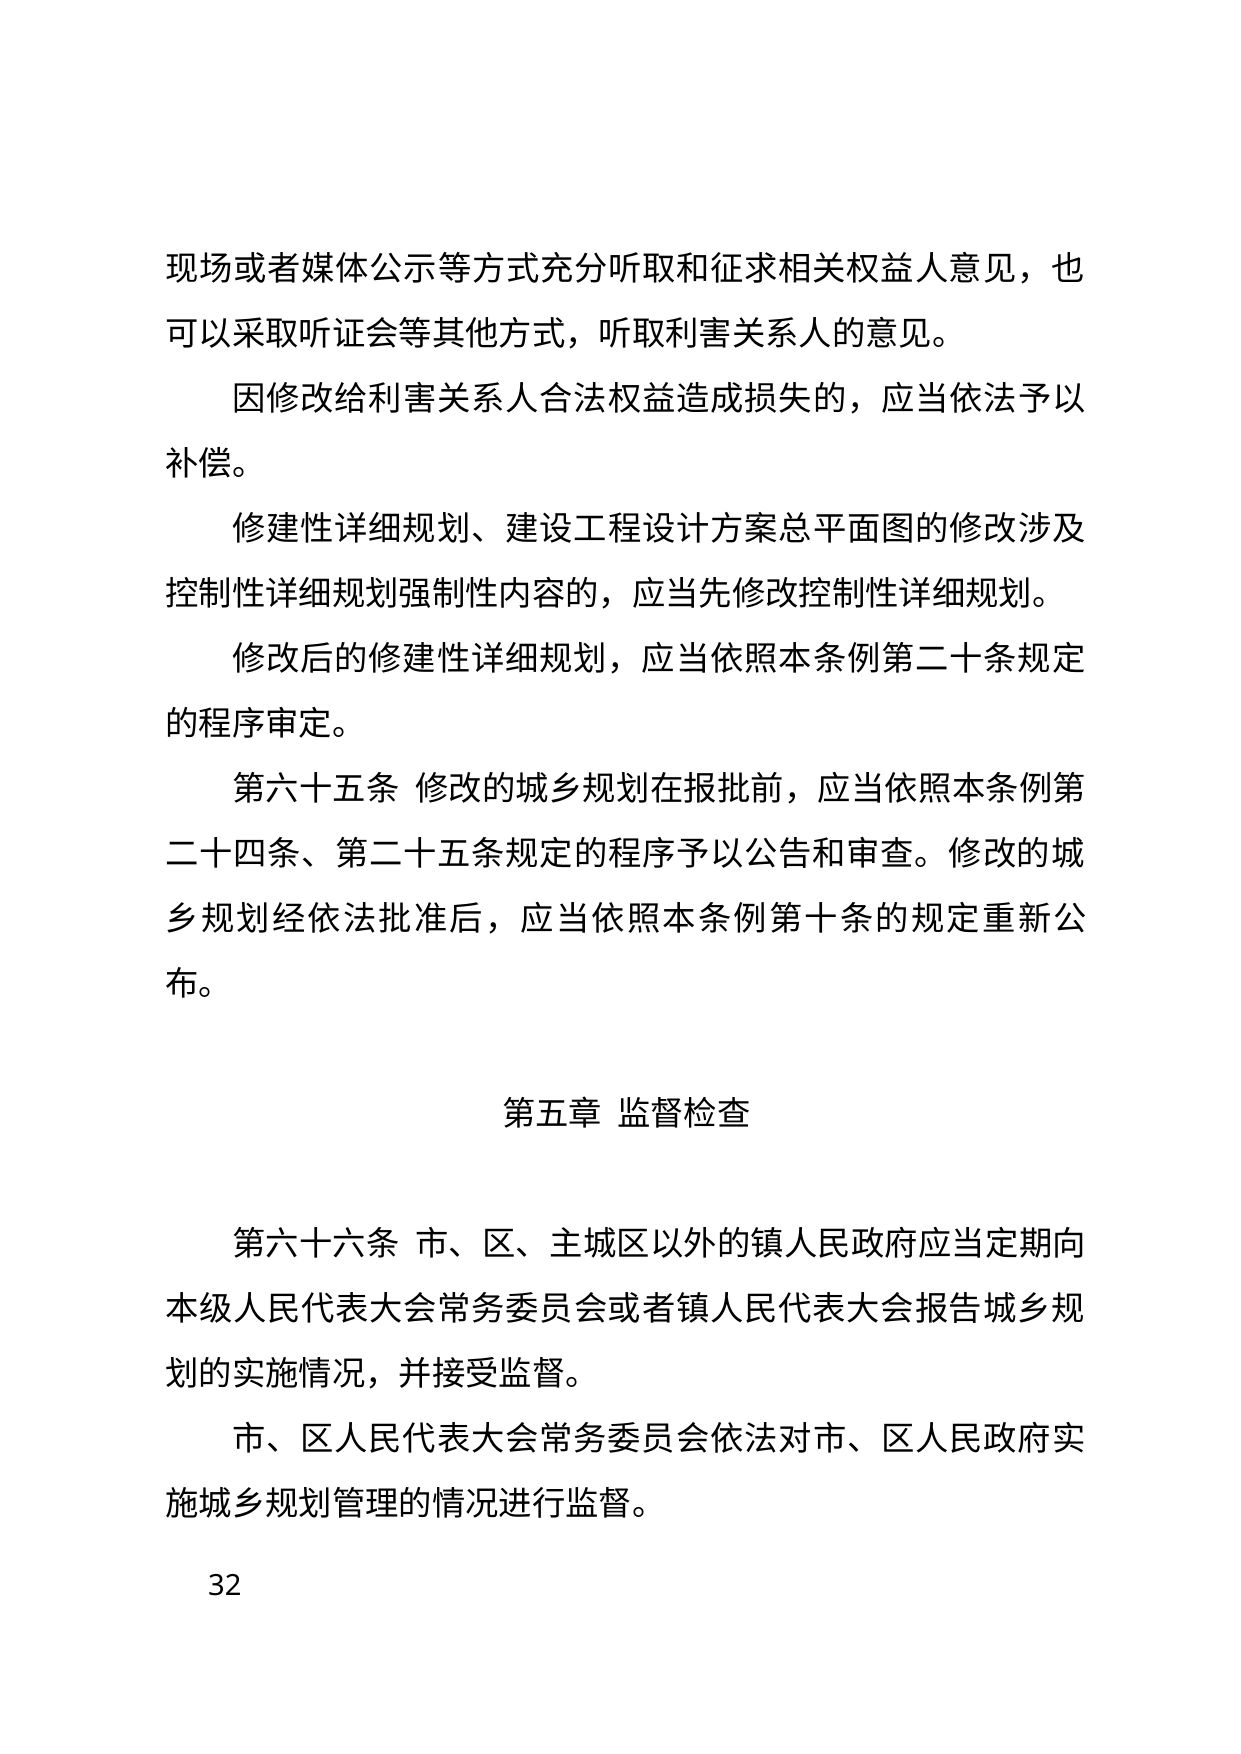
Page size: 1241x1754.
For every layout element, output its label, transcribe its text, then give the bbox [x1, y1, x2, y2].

text 市、区人民代表大会常务委员会依法对市、区人民政府实施城乡规划管理的情况进行监督。 [165, 1403, 1087, 1533]
text 第六十六条 市、区、主城区以外的镇人民政府应当定期向本级人民代表大会常务委员会或者镇人民代表大会报告城乡规划的实施情况，并接受监督。 [165, 1208, 1087, 1403]
text 修建性详细规划、建设工程设计方案总平面图的修改涉及控制性详细规划强制性内容的，应当先修改控制性详细规划。 [165, 493, 1087, 623]
text 因修改给利害关系人合法权益造成损失的，应当依法予以补偿。 [165, 363, 1087, 493]
text 修改后的修建性详细规划，应当依照本条例第二十条规定的程序审定。 [165, 623, 1087, 753]
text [165, 233, 1087, 363]
text 第五章 监督检查 [165, 1078, 1087, 1143]
text 第六十五条 修改的城乡规划在报批前，应当依照本条例第二十四条、第二十五条规定的程序予以公告和审查。修改的城乡规划经依法批准后，应当依照本条例第十条的规定重新公布。 [165, 753, 1087, 1013]
